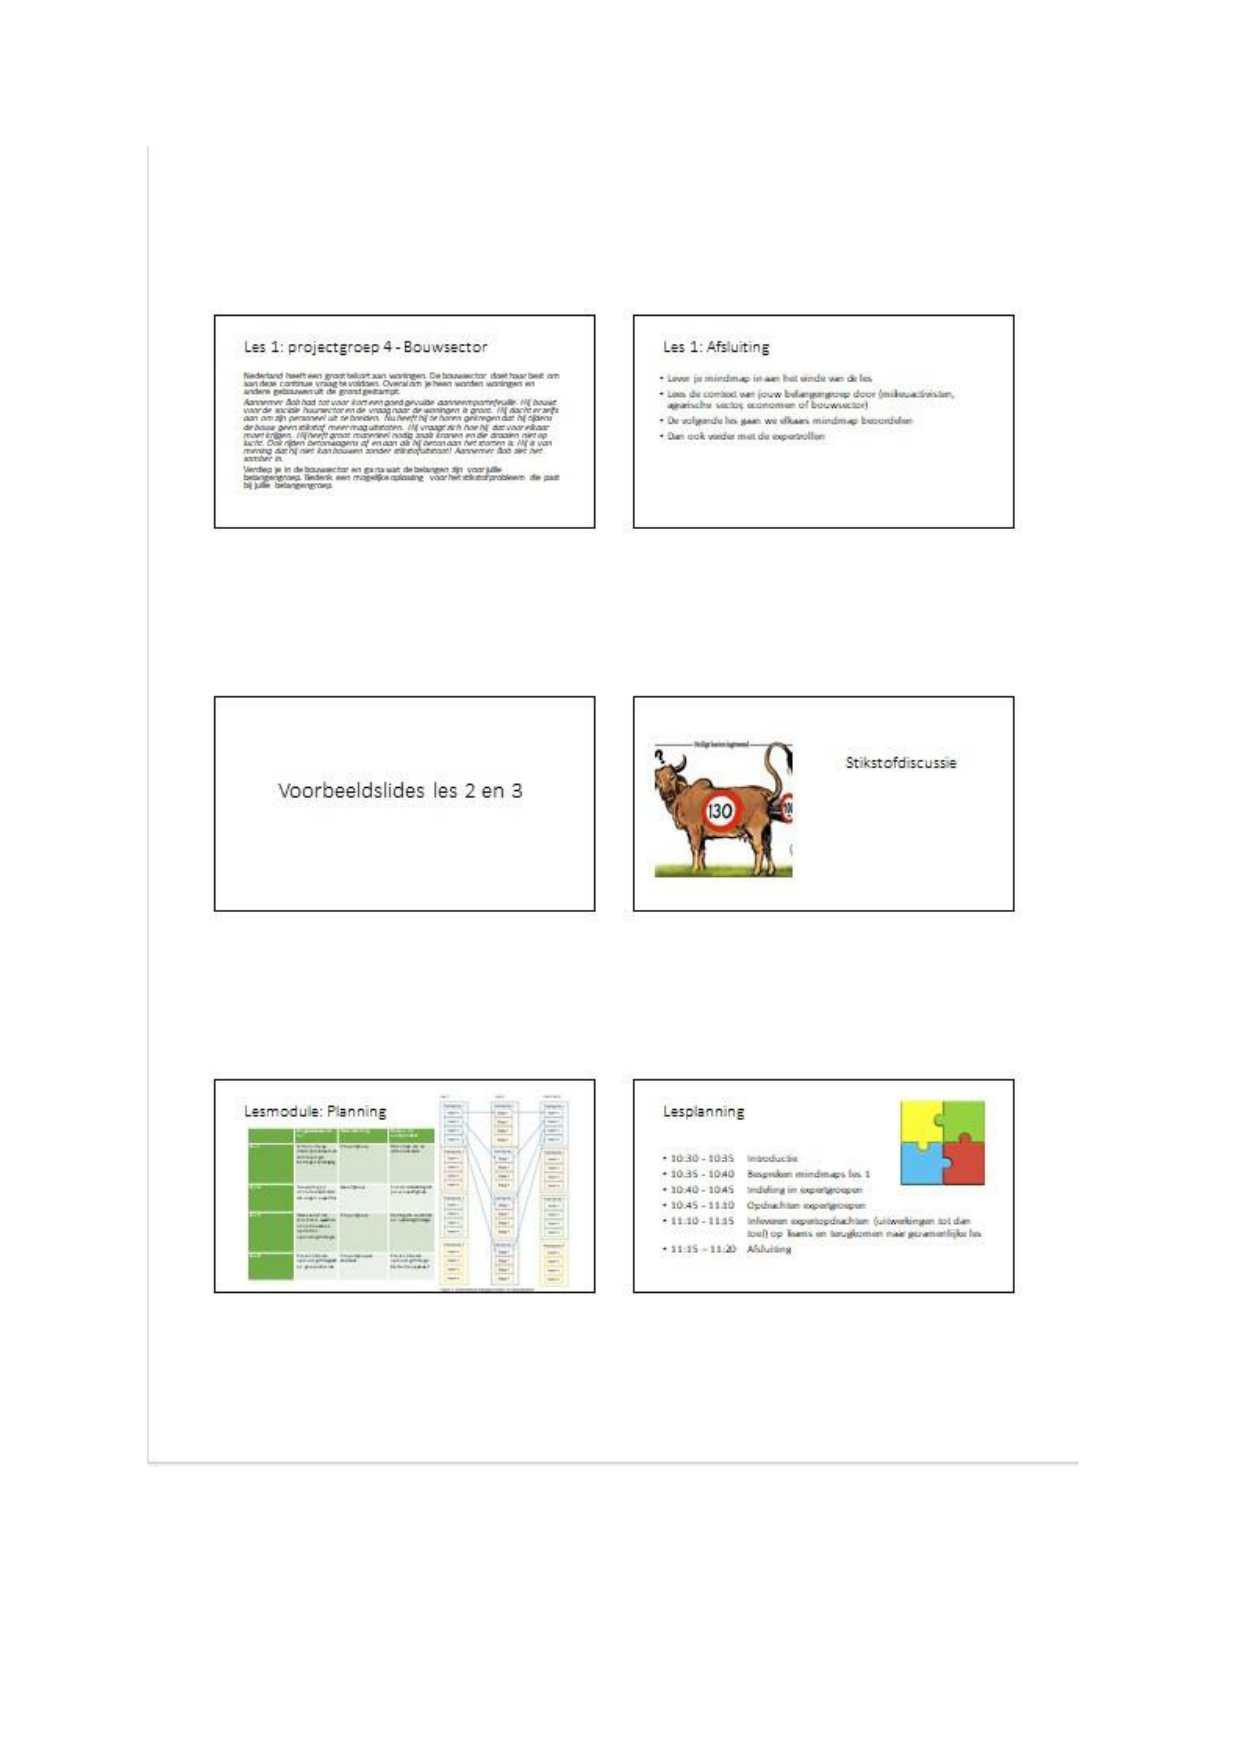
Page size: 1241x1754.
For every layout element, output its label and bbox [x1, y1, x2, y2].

picture [147, 146, 1079, 1467]
